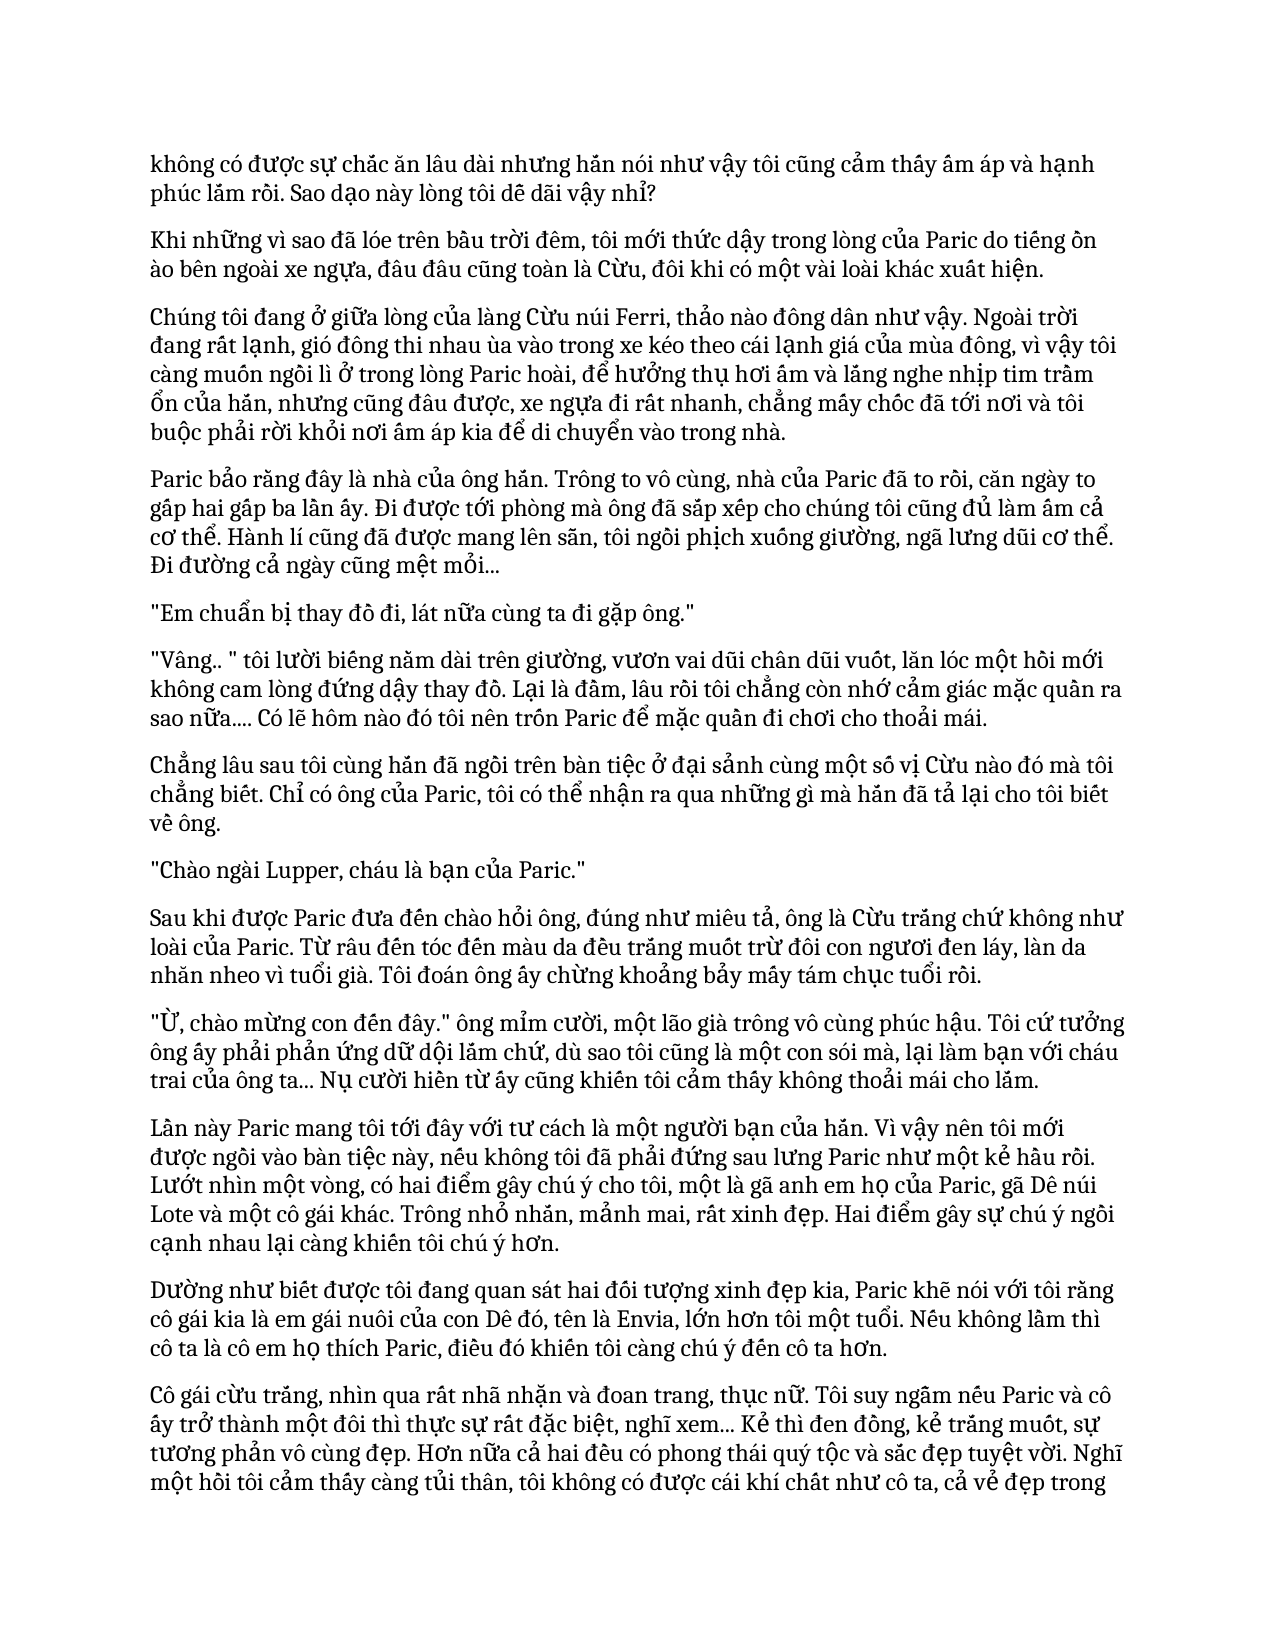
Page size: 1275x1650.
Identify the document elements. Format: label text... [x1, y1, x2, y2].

text "Chào ngài Lupper, cháu là bạn của Paric." [150, 856, 1125, 885]
text Lần này Paric mang tôi tới đây với tư cách là một người bạn của hắn. Vì vậy nên tôi mới được ngồi vào bàn tiệc này, nếu không tôi đã phải đứng sau lưng Paric như một kẻ hầu rồi. Lướt nhìn một vòng, có hai điểm gây chú ý cho tôi, một là gã anh em họ của Paric, gã Dê núi Lote và một cô gái khác. Trông nhỏ nhắn, mảnh mai, rất xinh đẹp. Hai điểm gây sự chú ý ngồi cạnh nhau lại càng khiến tôi chú ý hơn. [150, 1114, 1125, 1257]
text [150, 1381, 1125, 1496]
text "Ừ, chào mừng con đến đây." ông mỉm cười, một lão già trông vô cùng phúc hậu. Tôi cứ tưởng ông ấy phải phản ứng dữ dội lắm chứ, dù sao tôi cũng là một con sói mà, lại làm bạn với cháu trai của ông ta... Nụ cười hiền từ ấy cũng khiến tôi cảm thấy không thoải mái cho lắm. [150, 1009, 1125, 1095]
text Chẳng lâu sau tôi cùng hắn đã ngồi trên bàn tiệc ở đại sảnh cùng một số vị Cừu nào đó mà tôi chẳng biết. Chỉ có ông của Paric, tôi có thể nhận ra qua những gì mà hắn đã tả lại cho tôi biết về ông. [150, 751, 1125, 837]
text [150, 150, 1125, 207]
text Khi những vì sao đã lóe trên bầu trời đêm, tôi mới thức dậy trong lòng của Paric do tiếng ồn ào bên ngoài xe ngựa, đâu đâu cũng toàn là Cừu, đôi khi có một vài loài khác xuất hiện. [150, 226, 1125, 284]
text "Vâng.. " tôi lười biếng nằm dài trên giường, vươn vai dũi chân dũi vuốt, lăn lóc một hồi mới không cam lòng đứng dậy thay đồ. Lại là đầm, lâu rồi tôi chẳng còn nhớ cảm giác mặc quần ra sao nữa.... Có lẽ hôm nào đó tôi nên trốn Paric để mặc quần đi chơi cho thoải mái. [150, 646, 1125, 732]
text Chúng tôi đang ở giữa lòng của làng Cừu núi Ferri, thảo nào đông dân như vậy. Ngoài trời đang rất lạnh, gió đông thi nhau ùa vào trong xe kéo theo cái lạnh giá của mùa đông, vì vậy tôi càng muốn ngồi lì ở trong lòng Paric hoài, để hưởng thụ hơi ấm và lắng nghe nhịp tim trầm ổn của hắn, nhưng cũng đâu được, xe ngựa đi rất nhanh, chẳng mấy chốc đã tới nơi và tôi buộc phải rời khỏi nơi ấm áp kia để di chuyển vào trong nhà. [150, 302, 1125, 446]
text Dường như biết được tôi đang quan sát hai đối tượng xinh đẹp kia, Paric khẽ nói với tôi rằng cô gái kia là em gái nuôi của con Dê đó, tên là Envia, lớn hơn tôi một tuổi. Nếu không lầm thì cô ta là cô em họ thích Paric, điều đó khiến tôi càng chú ý đến cô ta hơn. [150, 1276, 1125, 1362]
text Sau khi được Paric đưa đến chào hỏi ông, đúng như miêu tả, ông là Cừu trắng chứ không như loài của Paric. Từ râu đến tóc đến màu da đều trắng muốt trừ đôi con ngươi đen láy, làn da nhăn nheo vì tuổi già. Tôi đoán ông ấy chừng khoảng bảy mấy tám chục tuổi rồi. [150, 904, 1125, 990]
text Paric bảo rằng đây là nhà của ông hắn. Trông to vô cùng, nhà của Paric đã to rồi, căn ngày to gấp hai gấp ba lần ấy. Đi được tới phòng mà ông đã sắp xếp cho chúng tôi cũng đủ làm ấm cả cơ thể. Hành lí cũng đã được mang lên sẵn, tôi ngồi phịch xuống giường, ngã lưng dũi cơ thể. Đi đường cả ngày cũng mệt mỏi... [150, 465, 1125, 580]
text "Em chuẩn bị thay đồ đi, lát nữa cùng ta đi gặp ông." [150, 599, 1125, 627]
